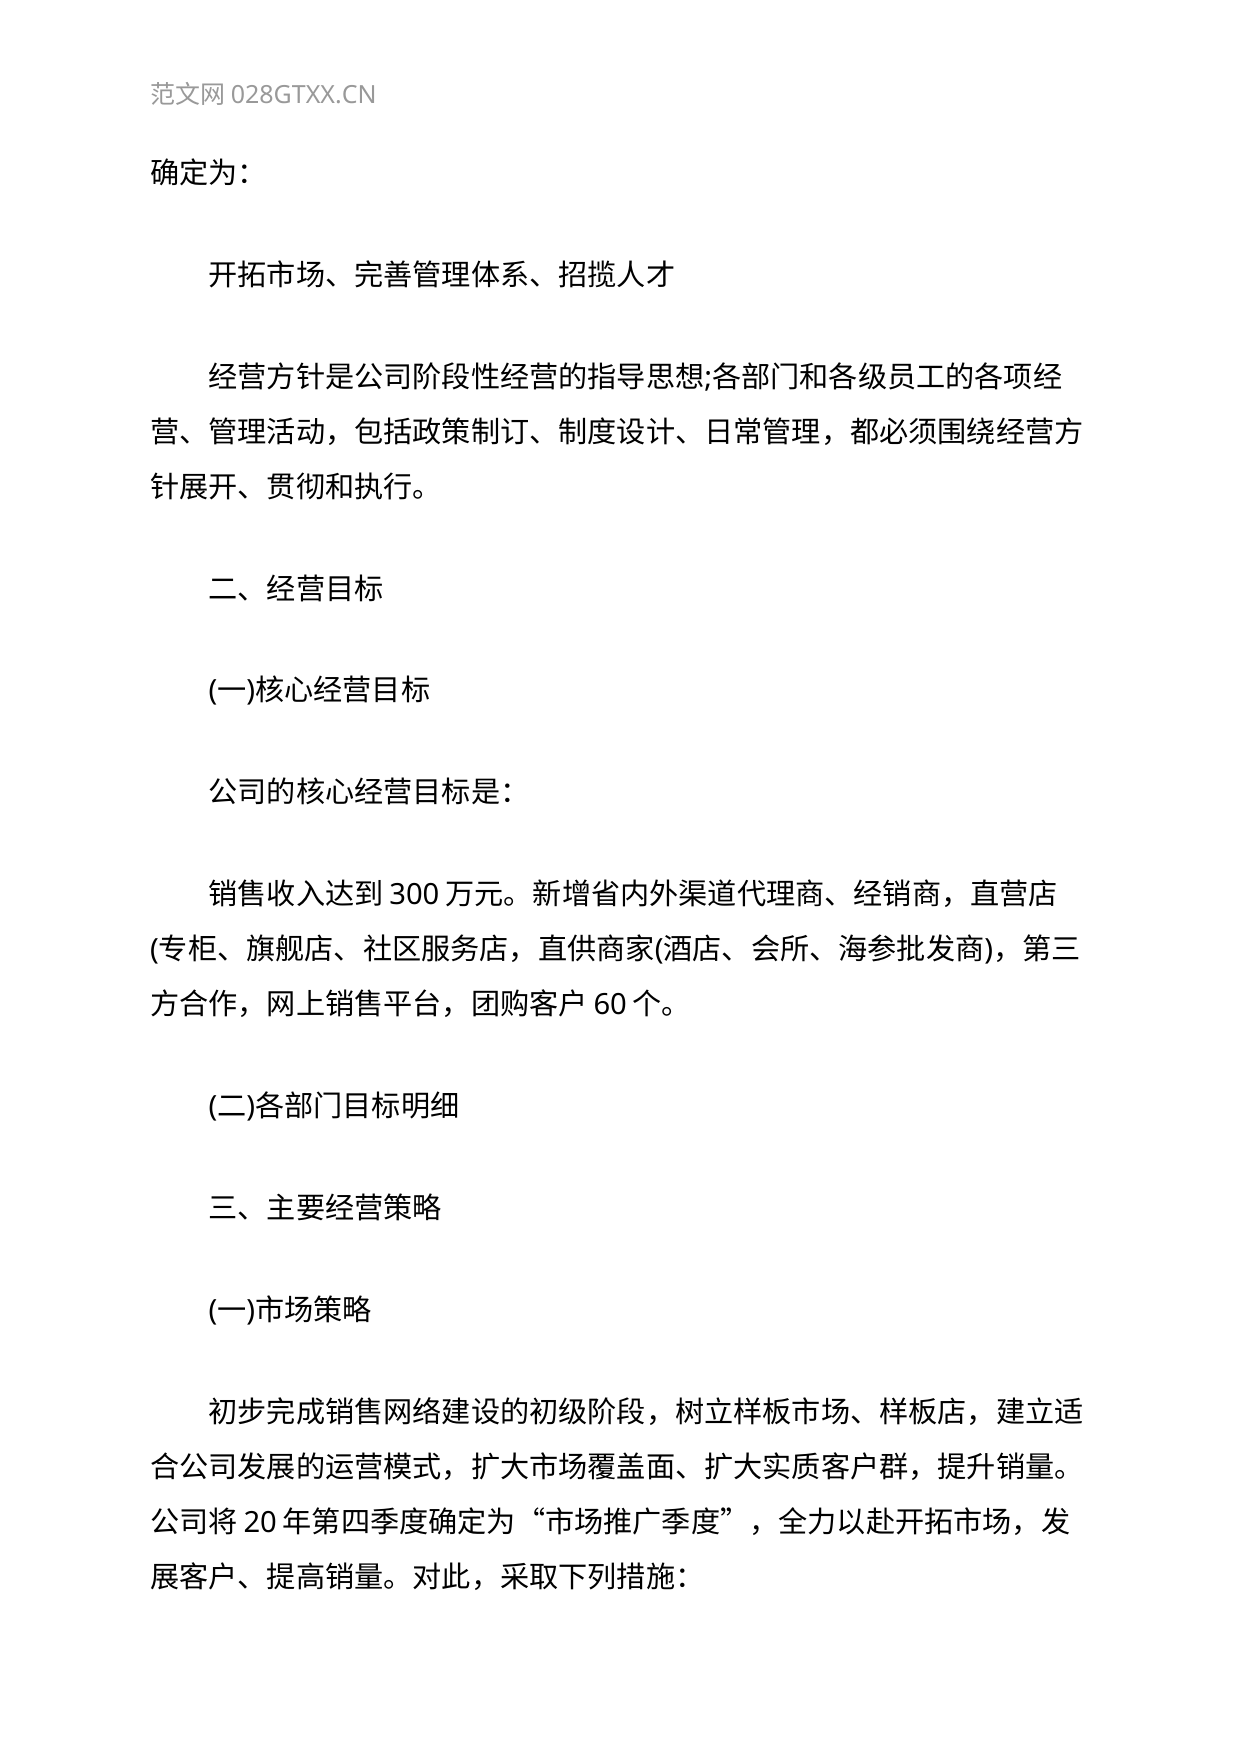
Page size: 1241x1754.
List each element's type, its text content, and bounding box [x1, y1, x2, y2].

text 初步完成销售网络建设的初级阶段，树立样板市场、样板店，建立适合公司发展的运营模式，扩大市场覆盖面、扩大实质客户群，提升销量。公司将20年第四季度确定为“市场推广季度”，全力以赴开拓市场，发展客户、提高销量。对此，采取下列措施： [150, 1388, 1090, 1596]
text (二)各部门目标明细 [150, 1083, 1090, 1125]
text 经营方针是公司阶段性经营的指导思想;各部门和各级员工的各项经营、管理活动，包括政策制订、制度设计、日常管理，都必须围绕经营方针展开、贯彻和执行。 [150, 353, 1090, 506]
text (一)市场策略 [150, 1286, 1090, 1329]
text 二、经营目标 [150, 565, 1090, 607]
text (一)核心经营目标 [150, 667, 1090, 709]
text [150, 150, 1090, 192]
text 销售收入达到300万元。新增省内外渠道代理商、经销商，直营店(专柜、旗舰店、社区服务店，直供商家(酒店、会所、海参批发商)，第三方合作，网上销售平台，团购客户60个。 [150, 871, 1090, 1023]
text 开拓市场、完善管理体系、招揽人才 [150, 252, 1090, 294]
text 公司的核心经营目标是： [150, 769, 1090, 811]
text 三、主要经营策略 [150, 1185, 1090, 1227]
